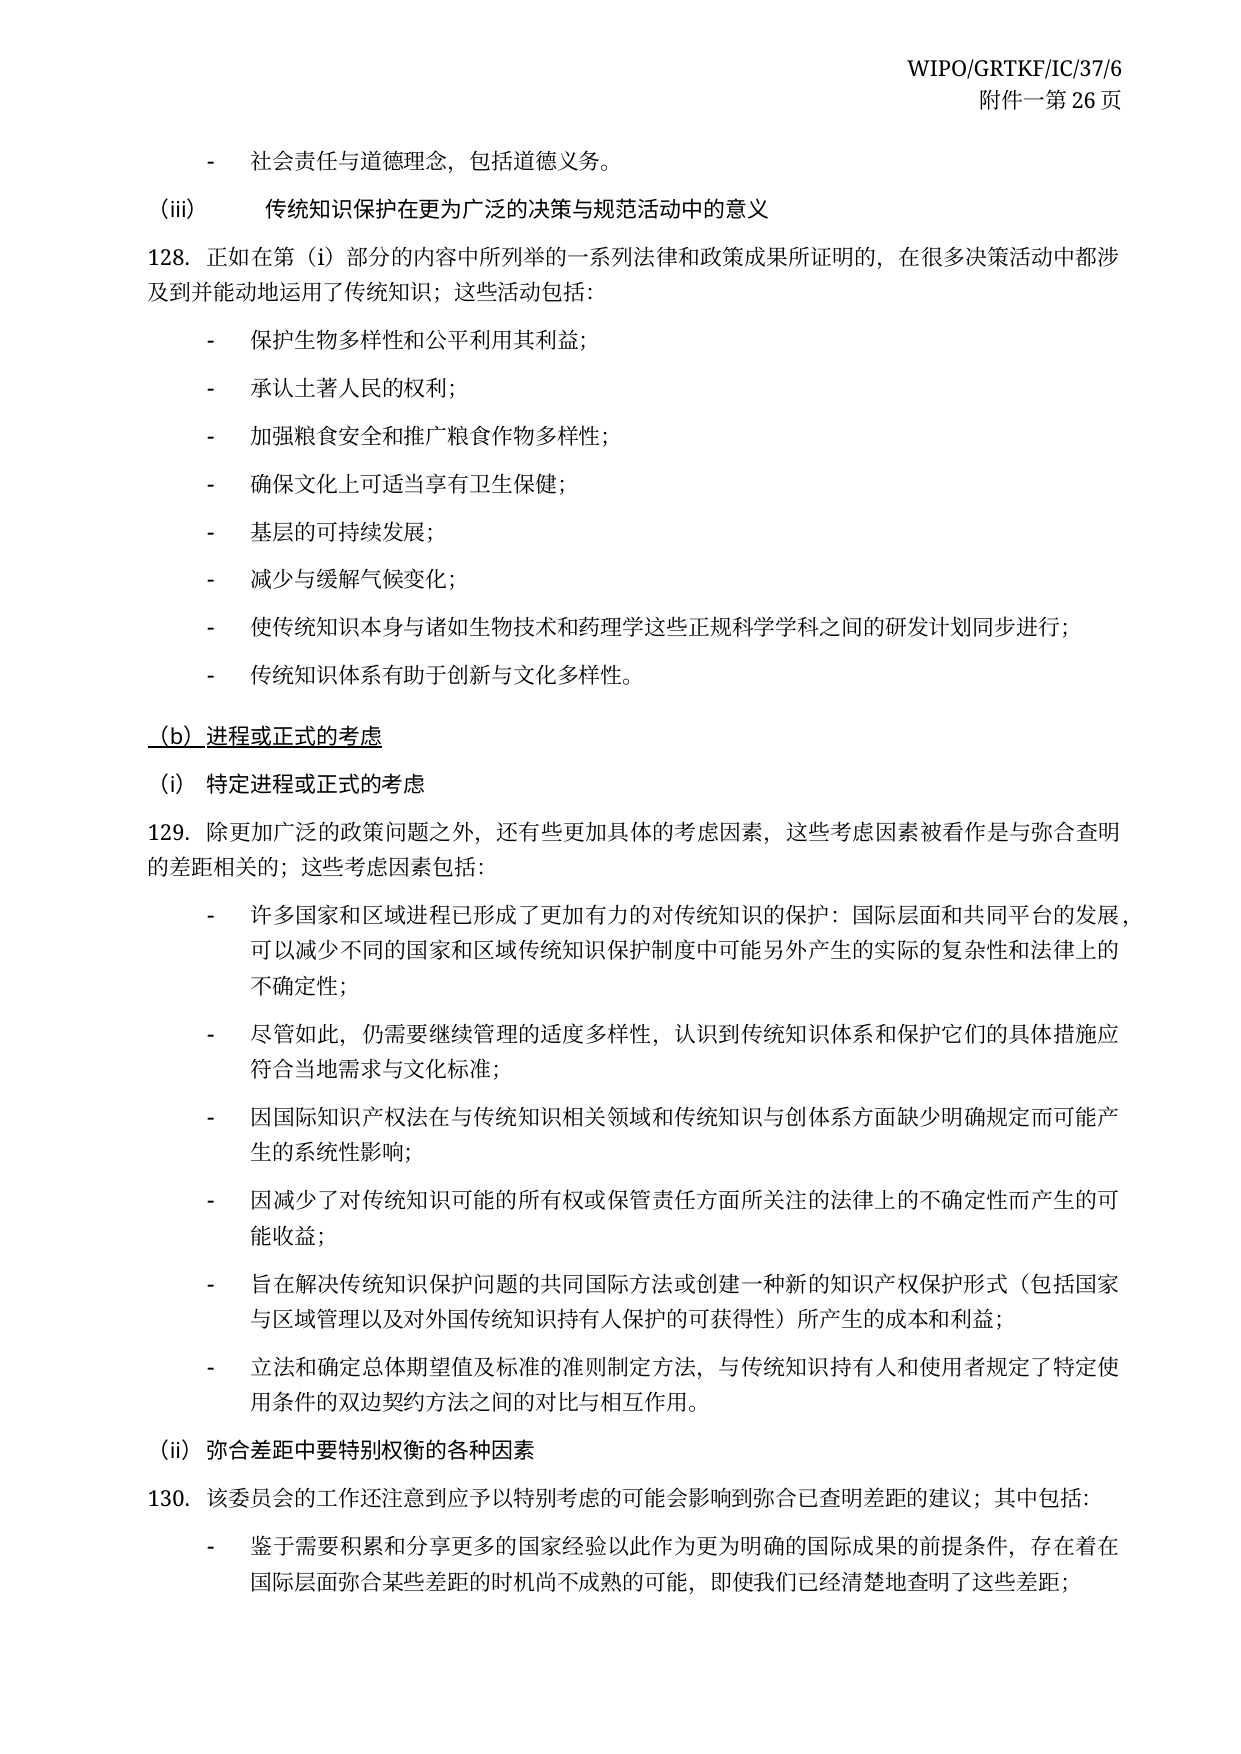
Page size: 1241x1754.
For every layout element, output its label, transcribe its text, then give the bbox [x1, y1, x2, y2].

list 旨在解决传统知识保护问题的共同国际方法或创建一种新的知识产权保护形式（包括国家与区域管理以及对外国传统知识持有人保护的可获得性）所产生的成本和利益； [207, 1263, 1122, 1334]
list 因减少了对传统知识可能的所有权或保管责任方面所关注的法律上的不确定性而产生的可能收益； [207, 1179, 1122, 1250]
list 立法和确定总体期望值及标准的准则制定方法，与传统知识持有人和使用者规定了特定使用条件的双边契约方法之间的对比与相互作用。 [207, 1346, 1122, 1417]
list 社会责任与道德理念，包括道德义务。 [207, 140, 1122, 175]
subtitle （ii） 弥合差距中要特别权衡的各种因素 [148, 1429, 1122, 1465]
list 除更加广泛的政策问题之外，还有些更加具体的考虑因素，这些考虑因素被看作是与弥合查明的差距相关的；这些考虑因素包括： [148, 811, 1122, 882]
list 使传统知识本身与诸如生物技术和药理学这些正规科学学科之间的研发计划同步进行； [207, 607, 1122, 642]
list 该委员会的工作还注意到应予以特别考虑的可能会影响到弥合已查明差距的建议；其中包括： [148, 1477, 1122, 1513]
list 鉴于需要积累和分享更多的国家经验以此作为更为明确的国际成果的前提条件，存在着在国际层面弥合某些差距的时机尚不成熟的可能，即使我们已经清楚地查明了这些差距； [207, 1525, 1122, 1596]
list 保护生物多样性和公平利用其利益； [207, 319, 1122, 354]
list 确保文化上可适当享有卫生保健； [207, 463, 1122, 498]
subtitle （iii） 传统知识保护在更为广泛的决策与规范活动中的意义 [148, 188, 1122, 223]
list 因国际知识产权法在与传统知识相关领域和传统知识与创体系方面缺少明确规定而可能产生的系统性影响； [207, 1096, 1122, 1167]
list 基层的可持续发展； [207, 511, 1122, 546]
list 许多国家和区域进程已形成了更加有力的对传统知识的保护：国际层面和共同平台的发展，可以减少不同的国家和区域传统知识保护制度中可能另外产生的实际的复杂性和法律上的不确定性； [207, 894, 1122, 1000]
subtitle （i） 特定进程或正式的考虑 [148, 763, 1122, 798]
list 减少与缓解气候变化； [207, 559, 1122, 594]
list 正如在第（i）部分的内容中所列举的一系列法律和政策成果所证明的，在很多决策活动中都涉及到并能动地运用了传统知识；这些活动包括： [148, 236, 1122, 307]
list 尽管如此，仍需要继续管理的适度多样性，认识到传统知识体系和保护它们的具体措施应符合当地需求与文化标准； [207, 1013, 1122, 1084]
list 承认土著人民的权利； [207, 367, 1122, 402]
list 传统知识体系有助于创新与文化多样性。 [207, 654, 1122, 690]
subtitle （b） 进程或正式的考虑 [148, 715, 1122, 750]
list 加强粮食安全和推广粮食作物多样性； [207, 415, 1122, 450]
